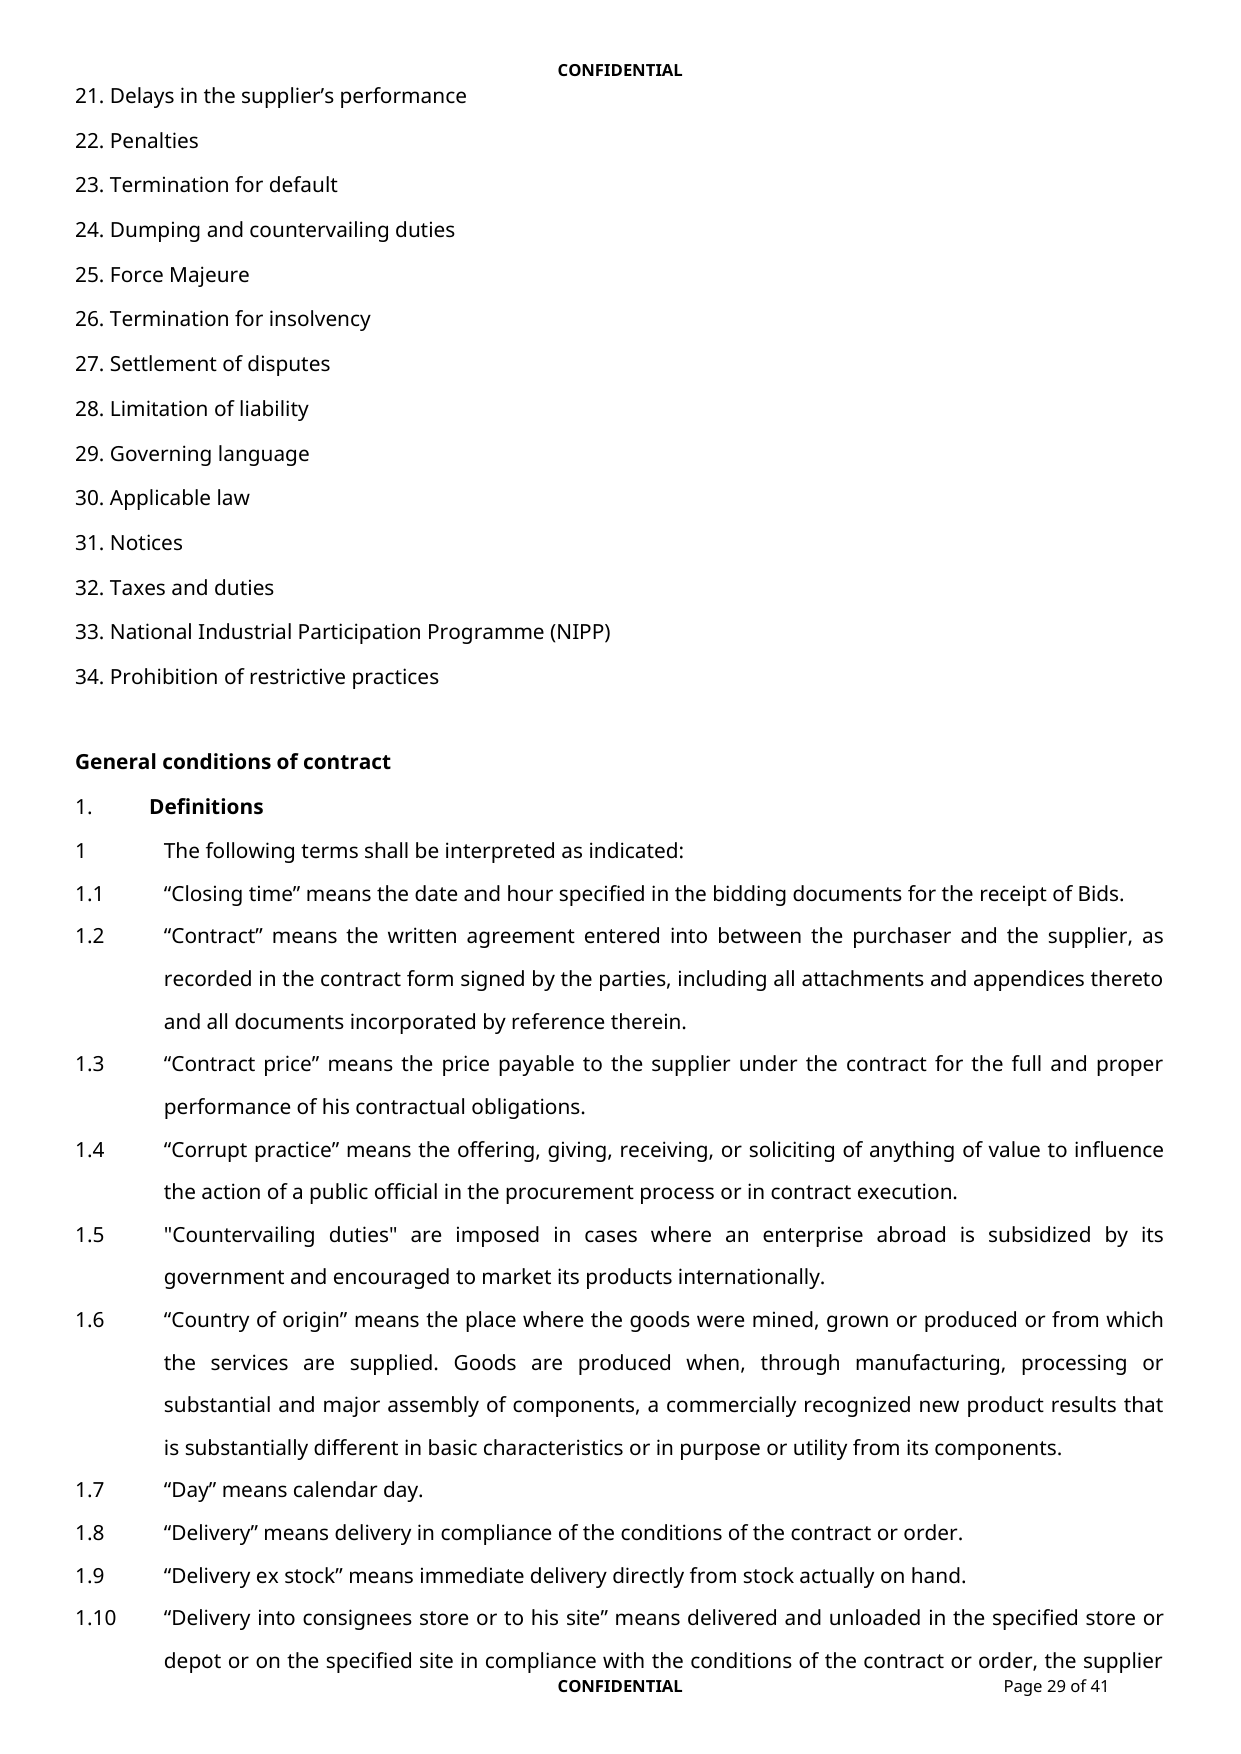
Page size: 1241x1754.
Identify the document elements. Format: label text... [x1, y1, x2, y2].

text 1.6 “Country of origin” means the place where the goods were mined, grown or produced or from which the services are supplied. Goods are produced when, through manufacturing, processing or substantial and major assembly of components, a commercially recognized new product results that is substantially different in basic characteristics or in purpose or utility from its components. [75, 1305, 1165, 1461]
text 30. Applicable law [75, 483, 1165, 512]
text 31. Notices [75, 528, 1165, 556]
text 1.5 "Countervailing duties" are imposed in cases where an enterprise abroad is subsidized by its government and encouraged to market its products internationally. [75, 1220, 1165, 1291]
text 21. Delays in the supplier’s performance [75, 81, 1165, 109]
text 1 The following terms shall be interpreted as indicated: [75, 836, 1165, 865]
text 34. Prohibition of restrictive practices [75, 662, 1165, 691]
text 27. Settlement of disputes [75, 349, 1165, 378]
text 28. Limitation of liability [75, 394, 1165, 422]
text 26. Termination for insolvency [75, 304, 1165, 333]
text 29. Governing language [75, 439, 1165, 467]
text 1.7 “Day” means calendar day. [75, 1476, 1165, 1504]
text 1.2 “Contract” means the written agreement entered into between the purchaser and the supplier, as recorded in the contract form signed by the parties, including all attachments and appendices thereto and all documents incorporated by reference therein. [75, 922, 1165, 1035]
text General conditions of contract [75, 747, 1165, 776]
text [75, 1603, 1165, 1674]
text 22. Penalties [75, 126, 1165, 154]
text 23. Termination for default [75, 171, 1165, 199]
text 24. Dumping and countervailing duties [75, 215, 1165, 244]
text 1.8 “Delivery” means delivery in compliance of the conditions of the contract or order. [75, 1518, 1165, 1547]
text 1.9 “Delivery ex stock” means immediate delivery directly from stock actually on hand. [75, 1561, 1165, 1589]
text 1. Definitions [75, 792, 1165, 820]
text 1.1 “Closing time” means the date and hour specified in the bidding documents for the receipt of Bids. [75, 879, 1165, 907]
text 1.3 “Contract price” means the price payable to the supplier under the contract for the full and proper performance of his contractual obligations. [75, 1049, 1165, 1121]
text 25. Force Majeure [75, 260, 1165, 288]
text 1.4 “Corrupt practice” means the offering, giving, receiving, or soliciting of anything of value to influence the action of a public official in the procurement process or in contract execution. [75, 1135, 1165, 1206]
text 32. Taxes and duties [75, 573, 1165, 601]
text 33. National Industrial Participation Programme (NIPP) [75, 617, 1165, 646]
